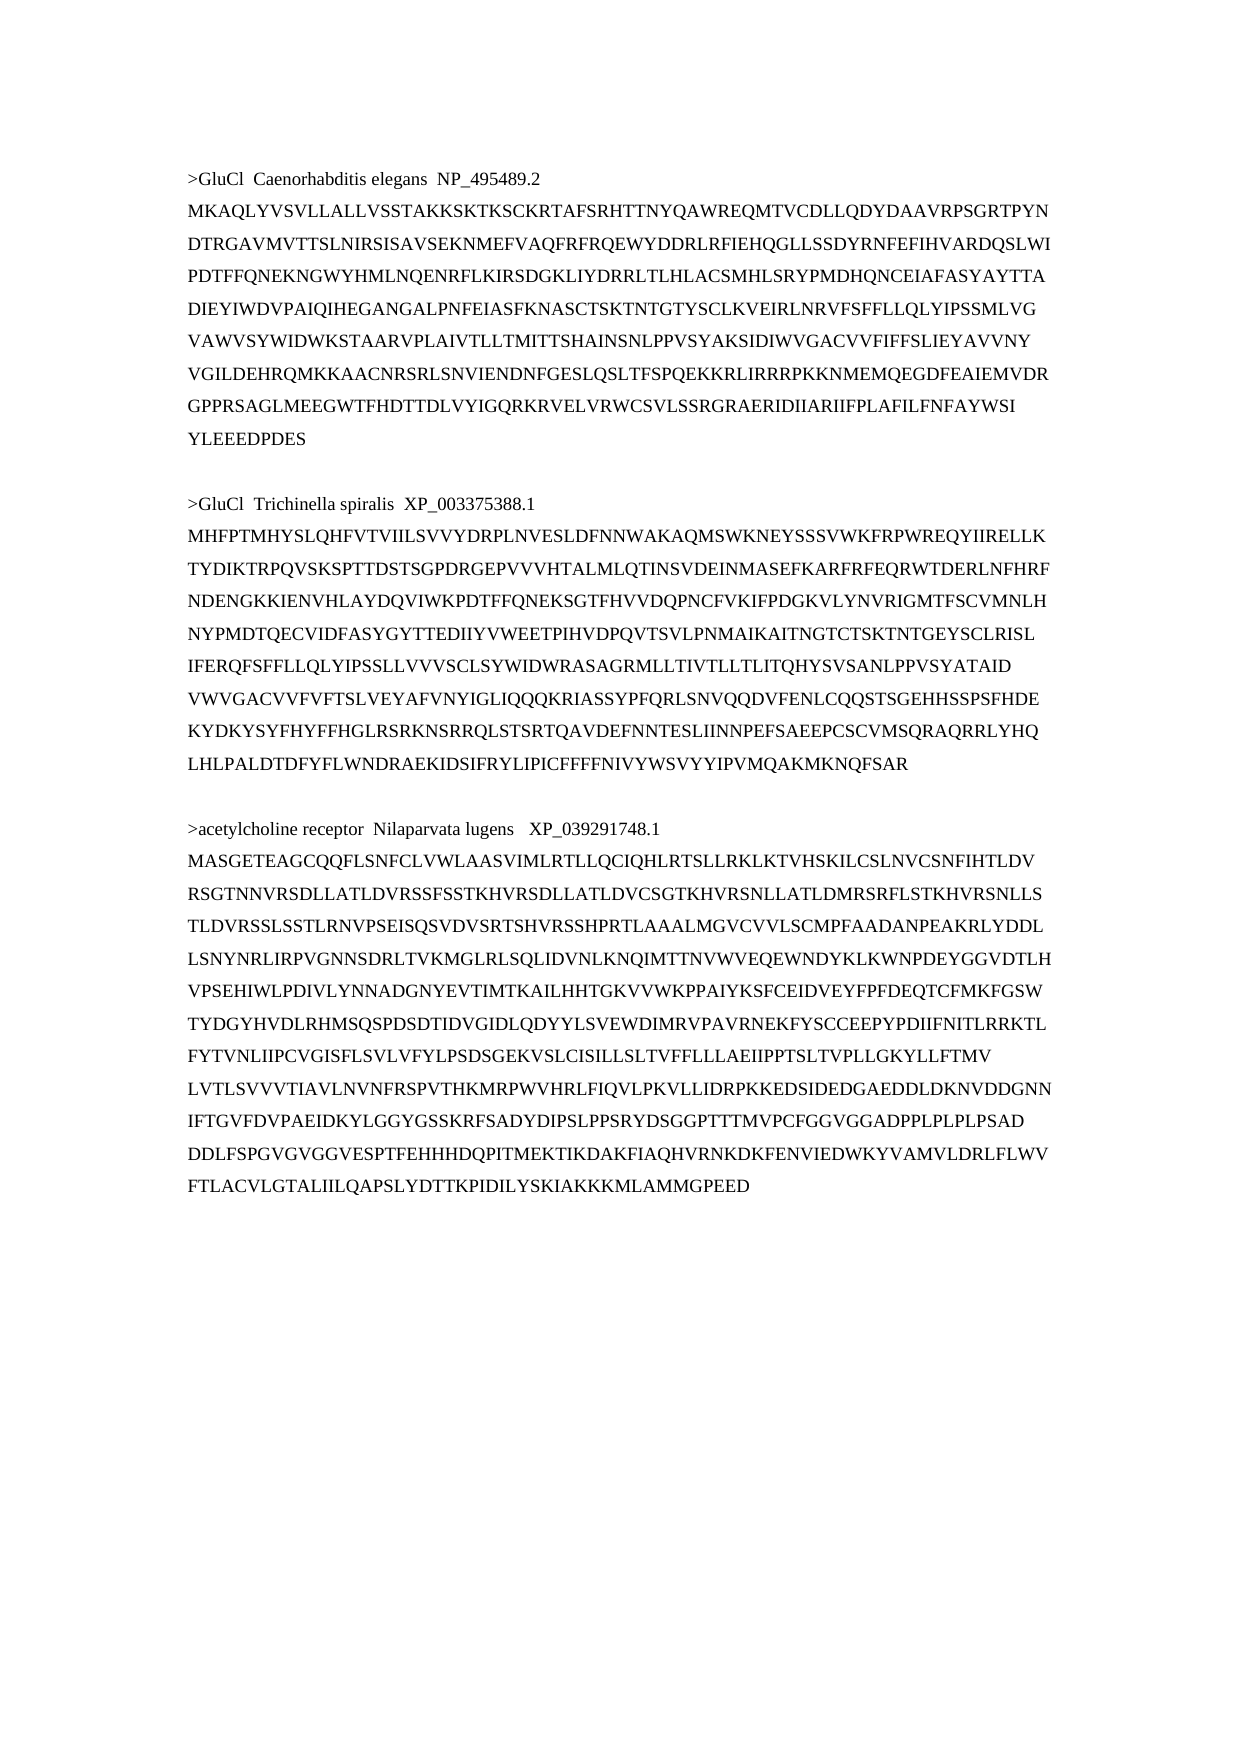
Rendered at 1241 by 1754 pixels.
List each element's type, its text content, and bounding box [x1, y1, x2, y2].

text IFERQFSFFLLQLYIPSSLLVVVSCLSYWIDWRASAGRMLLTIVTLLTLITQHYSVSANLPPVSYATAID [187, 649, 1053, 682]
text LSNYNRLIRPVGNNSDRLTVKMGLRLSQLIDVNLKNQIMTTNVWVEQEWNDYKLKWNPDEYGGVDTLHVPSEHIWLPDIVLYNNADGNYEVTIMTKAILHHTGKVVWKPPAIYKSFCEIDVEYFPFDEQTCFMKFGSWTYDGYHVDLRHMSQSPDSDTIDVGIDLQDYYLSVEWDIMRVPAVRNEKFYSCCEEPYPDIIFNITLRRKTLFYTVNLIIPCVGISFLSVLVFYLPSDSGEKVSLCISILLSLTVFFLLLAEIIPPTSLTVPLLGKYLLFTMV [187, 942, 1053, 1072]
text >GluCl Caenorhabditis elegans NP_495489.2 [187, 162, 1053, 194]
text >acetylcholine receptor Nilaparvata lugens XP_039291748.1 [187, 812, 1053, 844]
text KYDKYSYFHYFFHGLRSRKNSRRQLSTSRTQAVDEFNNTESLIINNPEFSAEEPCSCVMSQRAQRRLYHQ [187, 714, 1053, 747]
text VGILDEHRQMKKAACNRSRLSNVIENDNFGESLQSLTFSPQEKKRLIRRRPKKNMEMQEGDFEAIEMVDR [187, 357, 1053, 389]
text DDLFSPGVGVGGVESPTFEHHHDQPITMEKTIKDAKFIAQHVRNKDKFENVIEDWKYVAMVLDRLFLWVFTLACVLGTALIILQAPSLYDTTKPIDILYSKIAKKKMLAMMGPEED [187, 1137, 1053, 1202]
text MASGETEAGCQQFLSNFCLVWLAASVIMLRTLLQCIQHLRTSLLRKLKTVHSKILCSLNVCSNFIHTLDV [187, 844, 1053, 877]
text VAWVSYWIDWKSTAARVPLAIVTLLTMITTSHAINSNLPPVSYAKSIDIWVGACVVFIFFSLIEYAVVNY [187, 324, 1053, 357]
text MHFPTMHYSLQHFVTVIILSVVYDRPLNVESLDFNNWAKAQMSWKNEYSSSVWKFRPWREQYIIRELLKTYDIKTRPQVSKSPTTDSTSGPDRGEPVVVHTALMLQTINSVDEINMASEFKARFRFEQRWTDERLNFHRF [187, 519, 1053, 584]
text RSGTNNVRSDLLATLDVRSSFSSTKHVRSDLLATLDVCSGTKHVRSNLLATLDMRSRFLSTKHVRSNLLS [187, 877, 1053, 909]
text YLEEEDPDES [187, 422, 1053, 454]
text >GluCl Trichinella spiralis XP_003375388.1 [187, 487, 1053, 519]
text NDENGKKIENVHLAYDQVIWKPDTFFQNEKSGTFHVVDQPNCFVKIFPDGKVLYNVRIGMTFSCVMNLHNYPMDTQECVIDFASYGYTTEDIIYVWEETPIHVDPQVTSVLPNMAIKAITNGTCTSKTNTGEYSCLRISL [187, 584, 1053, 649]
text LHLPALDTDFYFLWNDRAEKIDSIFRYLIPICFFFFNIVYWSVYYIPVMQAKMKNQFSAR [187, 747, 1053, 779]
text VWVGACVVFVFTSLVEYAFVNYIGLIQQQKRIASSYPFQRLSNVQQDVFENLCQQSTSGEHHSSPSFHDE [187, 682, 1053, 714]
text MKAQLYVSVLLALLVSSTAKKSKTKSCKRTAFSRHTTNYQAWREQMTVCDLLQDYDAAVRPSGRTPYNDTRGAVMVTTSLNIRSISAVSEKNMEFVAQFRFRQEWYDDRLRFIEHQGLLSSDYRNFEFIHVARDQSLWIPDTFFQNEKNGWYHMLNQENRFLKIRSDGKLIYDRRLTLHLACSMHLSRYPMDHQNCEIAFASYAYTTADIEYIWDVPAIQIHEGANGALPNFEIASFKNASCTSKTNTGTYSCLKVEIRLNRVFSFFLLQLYIPSSMLVG [187, 194, 1053, 324]
text IFTGVFDVPAEIDKYLGGYGSSKRFSADYDIPSLPPSRYDSGGPTTTMVPCFGGVGGADPPLPLPLPSAD [187, 1104, 1053, 1137]
text GPPRSAGLMEEGWTFHDTTDLVYIGQRKRVELVRWCSVLSSRGRAERIDIIARIIFPLAFILFNFAYWSI [187, 389, 1053, 422]
text LVTLSVVVTIAVLNVNFRSPVTHKMRPWVHRLFIQVLPKVLLIDRPKKEDSIDEDGAEDDLDKNVDDGNN [187, 1072, 1053, 1104]
text TLDVRSSLSSTLRNVPSEISQSVDVSRTSHVRSSHPRTLAAALMGVCVVLSCMPFAADANPEAKRLYDDL [187, 909, 1053, 942]
